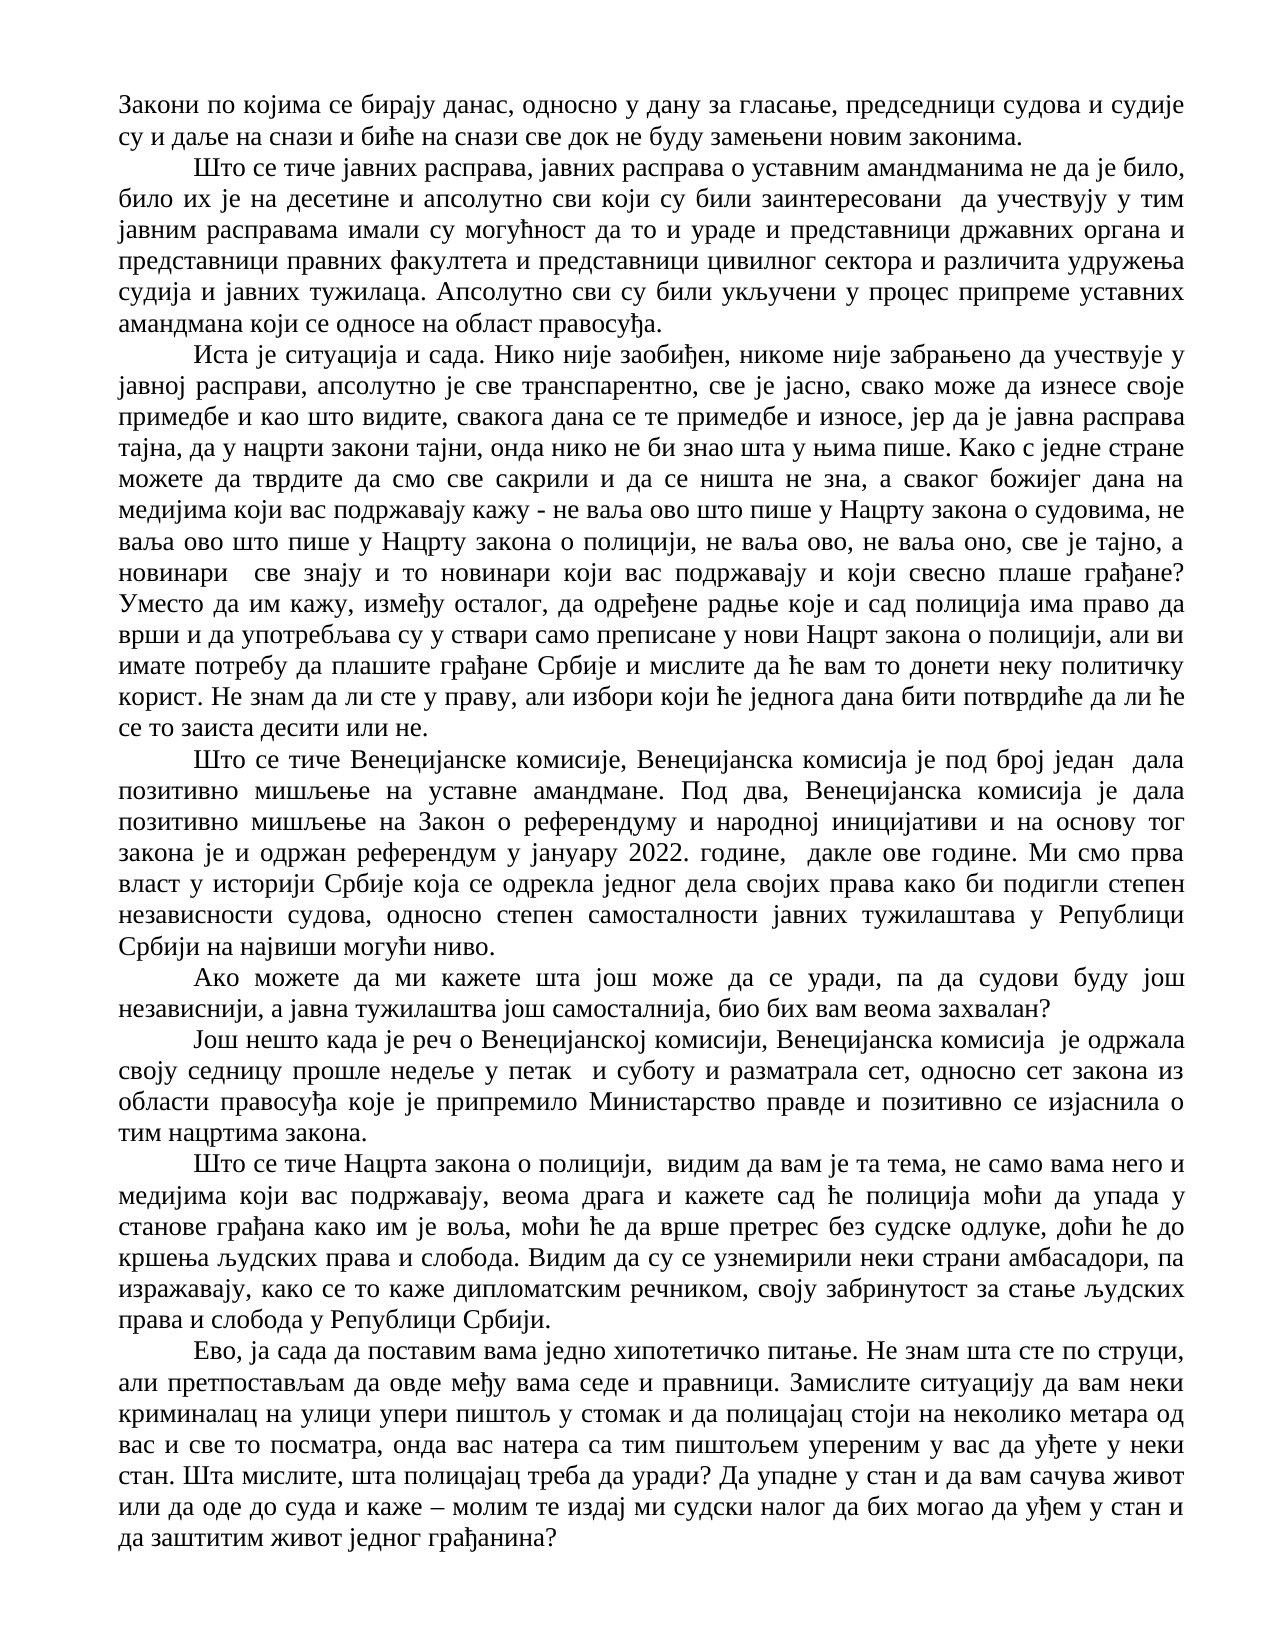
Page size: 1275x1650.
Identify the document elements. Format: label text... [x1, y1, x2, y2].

text Још нешто када је реч о Венецијанској комисији, Венецијанска комисија је одржала своју седницу прошле недеље у петак и суботу и разматрала сет, односно сет закона из области правосуђа које је припремило Министарство правде и позитивно се изјаснила о тим нацртима закона. [118, 1023, 1186, 1148]
text Иста је ситуација и сада. Нико није заобиђен, никоме није забрањено да учествује у јавној расправи, апсолутно је све транспарентно, све је јасно, свако може да изнесе своје примедбе и као што видите, свакога дана се те примедбе и износе, јер да је јавна расправа тајна, да у нацрти закони тајни, онда нико не би знао шта у њима пише. Како с једне стране можете да тврдите да смо све сакрили и да се ништа не зна, а сваког божијег дана на медијима који вас подржавају кажу - не ваља ово што пише у Нацрту закона о судовима, не ваља ово што пише у Нацрту закона о полицији, не ваља ово, не ваља оно, све је тајно, а новинари све знају и то новинари који вас подржавају и који свесно плаше грађане? Уместо да им кажу, између осталог, да одређене радње које и сад полиција има право да врши и да употребљава су у ствари само преписане у нови Нацрт закона о полицији, али ви имате потребу да плашите грађане Србије и мислите да ће вам то донети неку политичку корист. Не знам да ли сте у праву, али избори који ће једнога дана бити потврдиће да ли ће се то заиста десити или не. [118, 338, 1186, 743]
text Ако можете да ми кажете шта још може да се уради, па да судови буду још независнији, а јавна тужилаштва још самосталнија, био бих вам веома захвалан? [118, 961, 1186, 1023]
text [118, 89, 1186, 151]
text Што се тиче Венецијанске комисије, Венецијанска комисија је под број један дала позитивно мишљење на уставне амандмане. Под два, Венецијанска комисија је дала позитивно мишљење на Закон о референдуму и народној иницијативи и на основу тог закона је и одржан референдум у јануару 2022. године, дакле ове године. Ми смо прва власт у историји Србије која се одрекла једног дела својих права како би подигли степен независности судова, односно степен самосталности јавних тужилаштава у Републици Србији на највиши могући ниво. [118, 743, 1186, 961]
text Што се тиче Нацрта закона о полицији, видим да вам је та тема, не само вама него и медијима који вас подржавају, веома драга и кажете сад ће полиција моћи да упада у станове грађана како им је воља, моћи ће да врше претрес без судске одлуке, доћи ће до кршења људских права и слобода. Видим да су се узнемирили неки страни амбасадори, па изражавају, како се то каже дипломатским речником, своју забринутост за стање људских права и слобода у Републици Србији. [118, 1148, 1186, 1334]
text Што се тиче јавних расправа, јавних расправа о уставним амандманима не да је било, било их је на десетине и апсолутно сви који су били заинтересовани да учествују у тим јавним расправама имали су могућност да то и ураде и представници државних органа и представници правних факултета и представници цивилног сектора и различита удружења судија и јавних тужилаца. Апсолутно сви су били укључени у процес припреме уставних амандмана који се односе на област правосуђа. [118, 151, 1186, 338]
text Ево, ја сада да поставим вама једно хипотетичко питање. Не знам шта сте по струци, али претпостављам да овде међу вама седе и правници. Замислите ситуацију да вам неки криминалац на улици упери пиштољ у стомак и да полицајац стоји на неколико метара од вас и све то посматра, онда вас натера са тим пиштољем упереним у вас да уђете у неки стан. Шта мислите, шта полицајац треба да уради? Да упадне у стан и да вам сачува живот или да оде до суда и каже – молим те издај ми судски налог да бих могао да уђем у стан и да заштитим живот једног грађанина? [118, 1334, 1186, 1552]
